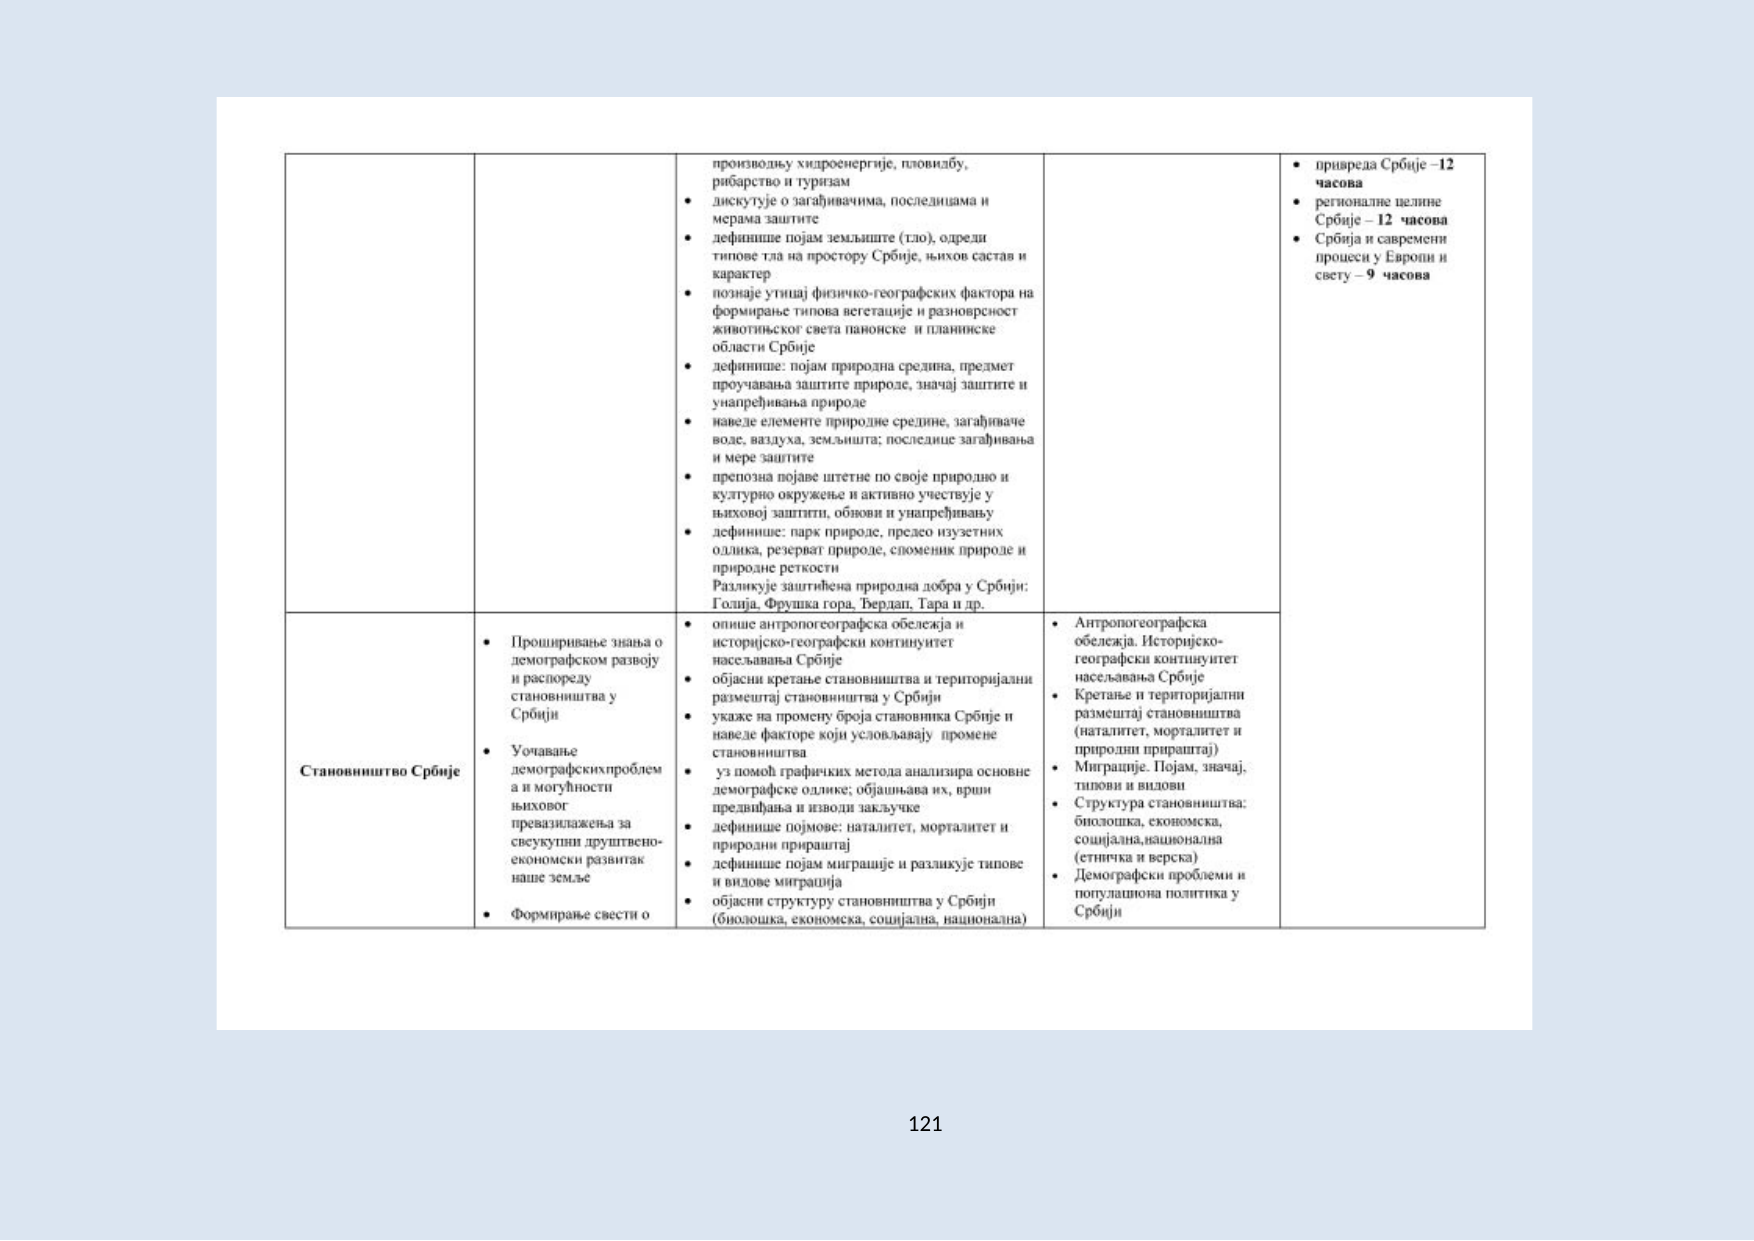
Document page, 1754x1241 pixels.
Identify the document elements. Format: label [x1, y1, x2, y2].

picture [216, 97, 1533, 1030]
